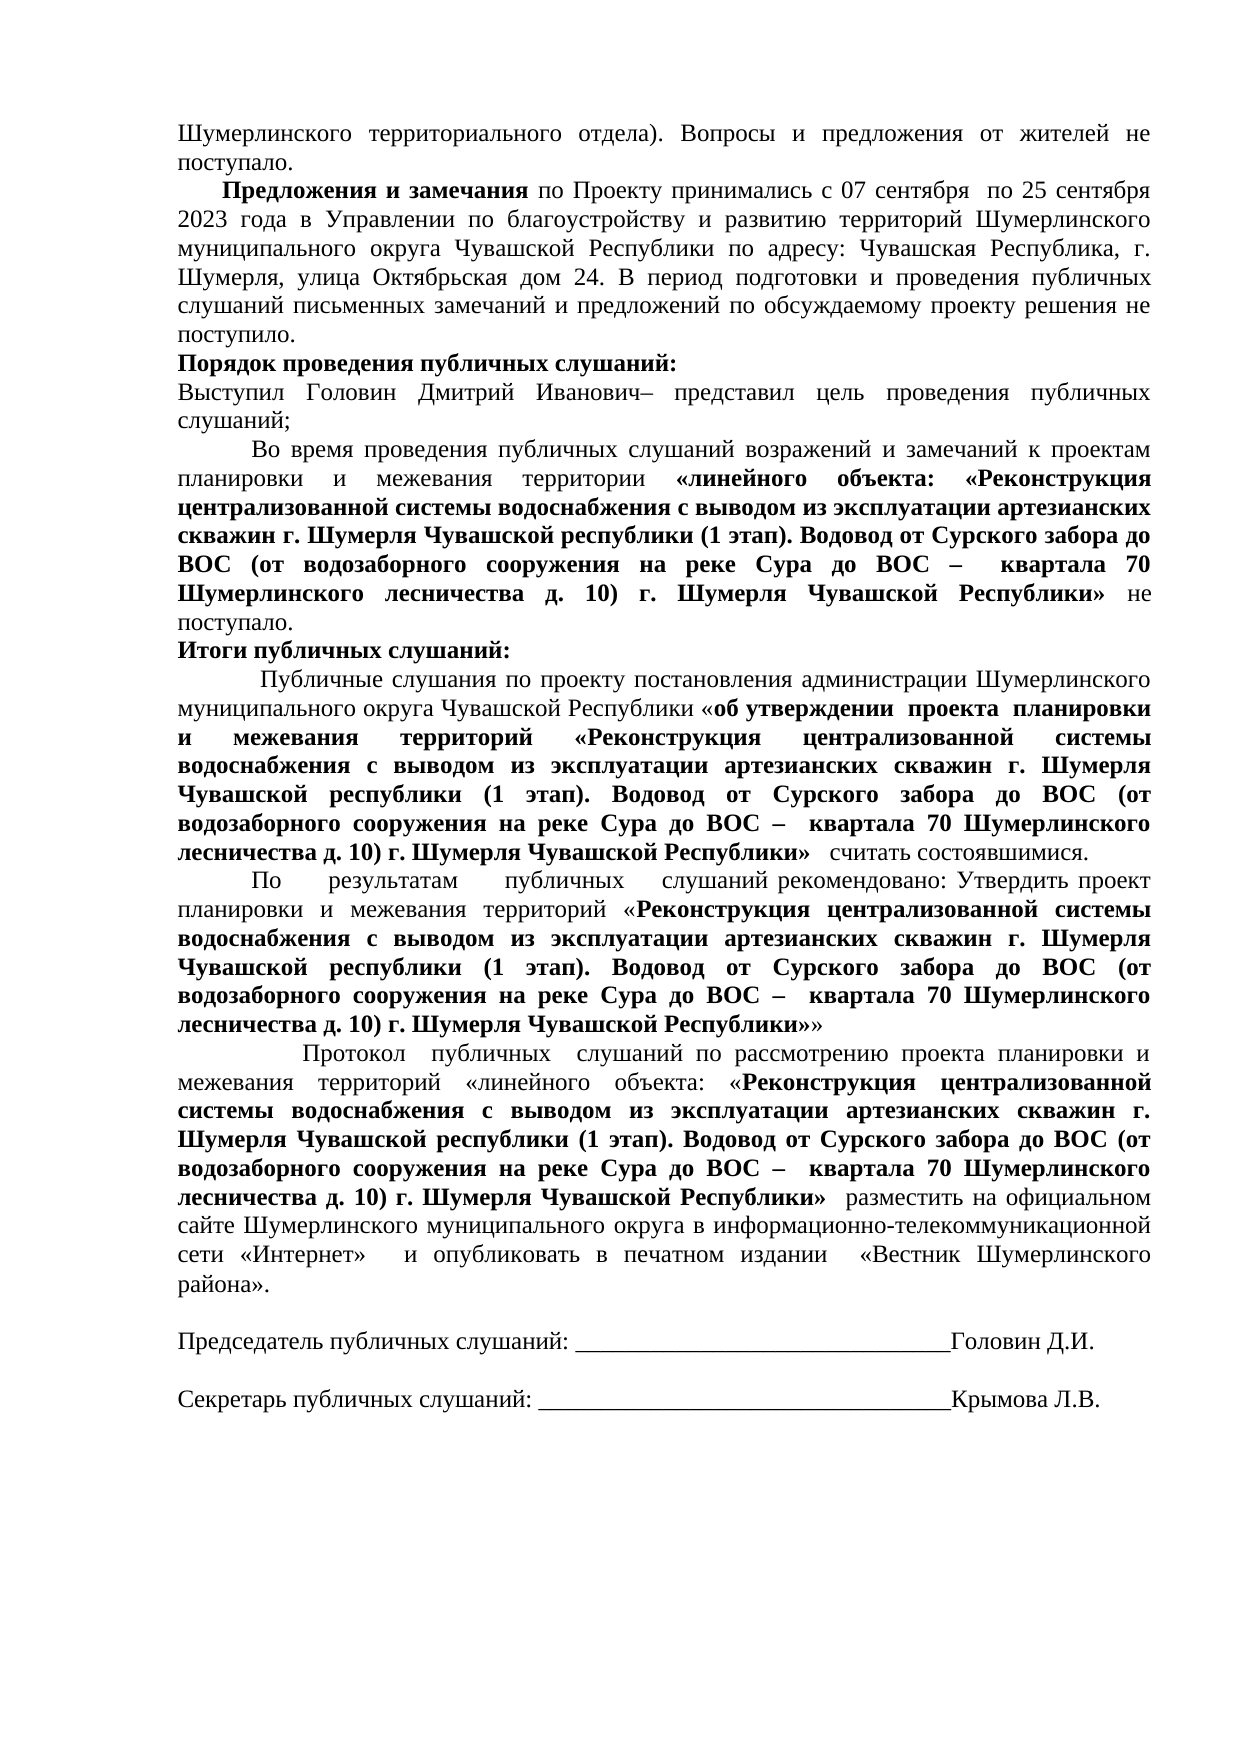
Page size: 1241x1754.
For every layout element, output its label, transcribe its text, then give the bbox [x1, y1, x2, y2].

text По результатам публичных слушаний рекомендовано: Утвердить проект планировки и межевания территорий «Реконструкция централизованной системы водоснабжения с выводом из эксплуатации артезианских скважин г. Шумерля Чувашской республики (1 этап). Водовод от Сурского забора до ВОС (от водозаборного сооружения на реке Сура до ВОС – квартала 70 Шумерлинского лесничества д. 10) г. Шумерля Чувашской Республики»» [177, 866, 1152, 1038]
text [177, 118, 1152, 176]
text Порядок проведения публичных слушаний: [177, 348, 1152, 377]
text Во время проведения публичных слушаний возражений и замечаний к проектам планировки и межевания территории «линейного объекта: «Реконструкция централизованной системы водоснабжения с выводом из эксплуатации артезианских скважин г. Шумерля Чувашской республики (1 этап). Водовод от Сурского забора до ВОС (от водозаборного сооружения на реке Сура до ВОС – квартала 70 Шумерлинского лесничества д. 10) г. Шумерля Чувашской Республики» не поступало. [177, 434, 1152, 636]
text Председатель публичных слушаний: ______________________________Головин Д.И. [177, 1326, 1152, 1355]
text Итоги публичных слушаний: [177, 636, 1152, 664]
text Выступил Головин Дмитрий Иванович– представил цель проведения публичных слушаний; [177, 377, 1152, 434]
text Публичные слушания по проекту постановления администрации Шумерлинского муниципального округа Чувашской Республики «об утверждении проекта планировки и межевания территорий «Реконструкция централизованной системы водоснабжения с выводом из эксплуатации артезианских скважин г. Шумерля Чувашской республики (1 этап). Водовод от Сурского забора до ВОС (от водозаборного сооружения на реке Сура до ВОС – квартала 70 Шумерлинского лесничества д. 10) г. Шумерля Чувашской Республики» считать состоявшимися. [177, 664, 1152, 866]
text Протокол публичных слушаний по рассмотрению проекта планировки и межевания территорий «линейного объекта: «Реконструкция централизованной системы водоснабжения с выводом из эксплуатации артезианских скважин г. Шумерля Чувашской республики (1 этап). Водовод от Сурского забора до ВОС (от водозаборного сооружения на реке Сура до ВОС – квартала 70 Шумерлинского лесничества д. 10) г. Шумерля Чувашской Республики» разместить на официальном сайте Шумерлинского муниципального округа в информационно-телекоммуникационной сети «Интернет» и опубликовать в печатном издании «Вестник Шумерлинского района». [177, 1038, 1152, 1298]
text Секретарь публичных слушаний: _________________________________Крымова Л.В. [177, 1384, 1152, 1413]
text Предложения и замечания по Проекту принимались с 07 сентября по 25 сентября 2023 года в Управлении по благоустройству и развитию территорий Шумерлинского муниципального округа Чувашской Республики по адресу: Чувашская Республика, г. Шумерля, улица Октябрьская дом 24. В период подготовки и проведения публичных слушаний письменных замечаний и предложений по обсуждаемому проекту решения не поступило. [177, 176, 1152, 348]
